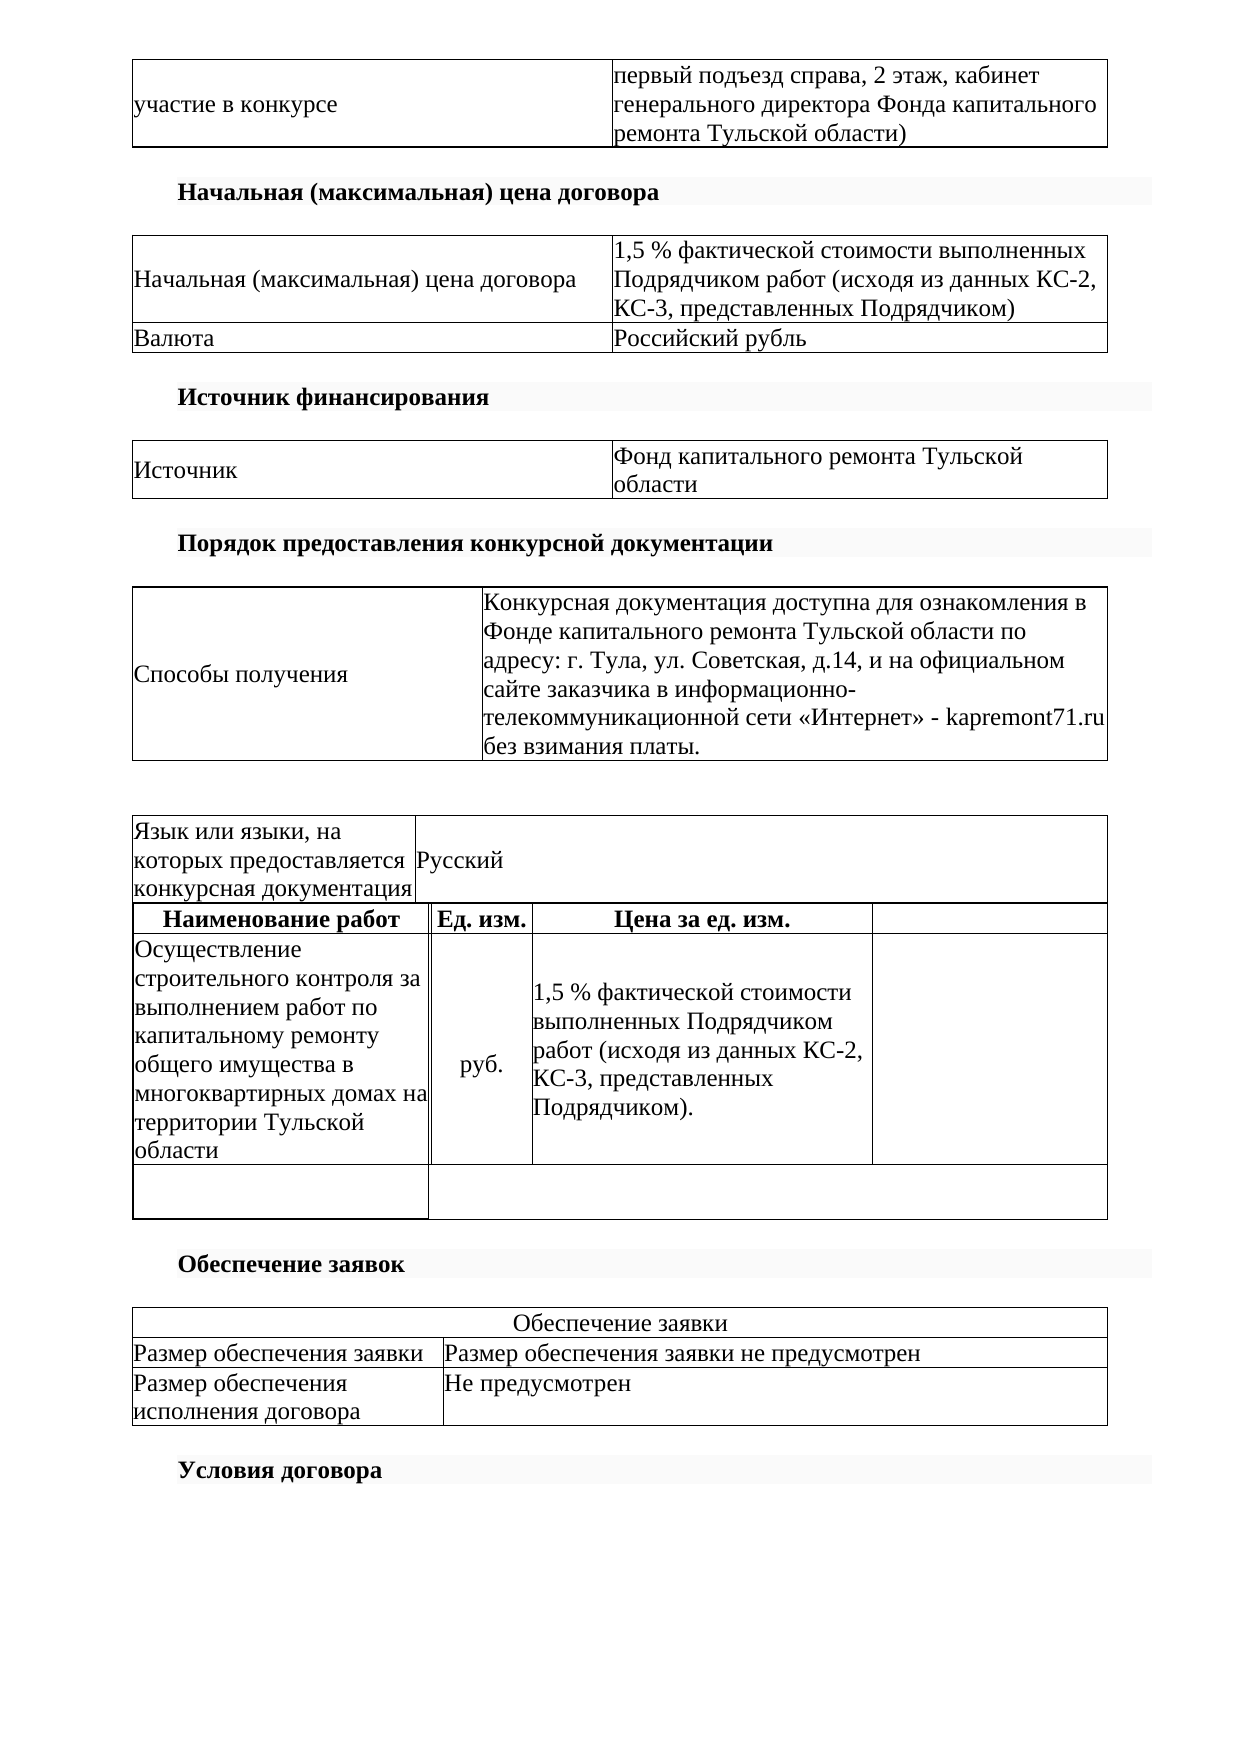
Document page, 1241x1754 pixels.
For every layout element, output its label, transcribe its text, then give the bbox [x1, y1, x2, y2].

table_cell Не предусмотрен [444, 1368, 1107, 1425]
table_cell [873, 904, 1107, 933]
table_cell [429, 1165, 1107, 1219]
table_cell [134, 1165, 428, 1218]
text Порядок предоставления конкурсной документации [177, 528, 1152, 557]
table_header Способы получения [133, 588, 482, 760]
table_cell [533, 934, 872, 1164]
table_header Конкурсная документация доступна для ознакомления в Фонде капитального ремонта Тульской области по адресу: г. Тула, ул. Советская, д.14, и на официальном сайте заказчика в информационно-телекоммуникационной сети «Интернет» - kapremont71.ru без взимания платы. [483, 588, 1107, 760]
table_cell Российский рубль [613, 323, 1107, 352]
table_cell [134, 934, 428, 1164]
text Условия договора [177, 1455, 1152, 1484]
table_cell [873, 934, 1107, 1164]
table_header Язык или языки, на которых предоставляется конкурсная документация [133, 816, 415, 902]
table_header Русский [416, 816, 1107, 902]
text Источник финансирования [177, 382, 1152, 411]
table_cell Валюта [133, 323, 612, 352]
table_cell Размер обеспечения заявки не предусмотрен [444, 1338, 1107, 1367]
table_cell [432, 904, 532, 933]
table_header Источник [133, 441, 612, 498]
text Обеспечение заявок [177, 1249, 1152, 1278]
table_header 1,5 % фактической стоимости выполненных Подрядчиком работ (исходя из данных КС-2, КС-3, представленных Подрядчиком) [613, 236, 1107, 322]
table_cell Размер обеспечения заявки [133, 1338, 443, 1367]
table_cell [432, 934, 532, 1164]
table_header Обеспечение заявки [133, 1308, 1107, 1337]
table_cell [134, 904, 428, 933]
table_header Фонд капитального ремонта Тульской области [613, 441, 1107, 498]
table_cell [613, 60, 1107, 146]
table_cell [533, 904, 872, 933]
table_header Начальная (максимальная) цена договора [133, 236, 612, 322]
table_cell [133, 60, 612, 146]
table_cell Размер обеспечения исполнения договора [133, 1368, 443, 1425]
text Начальная (максимальная) цена договора [177, 177, 1152, 205]
